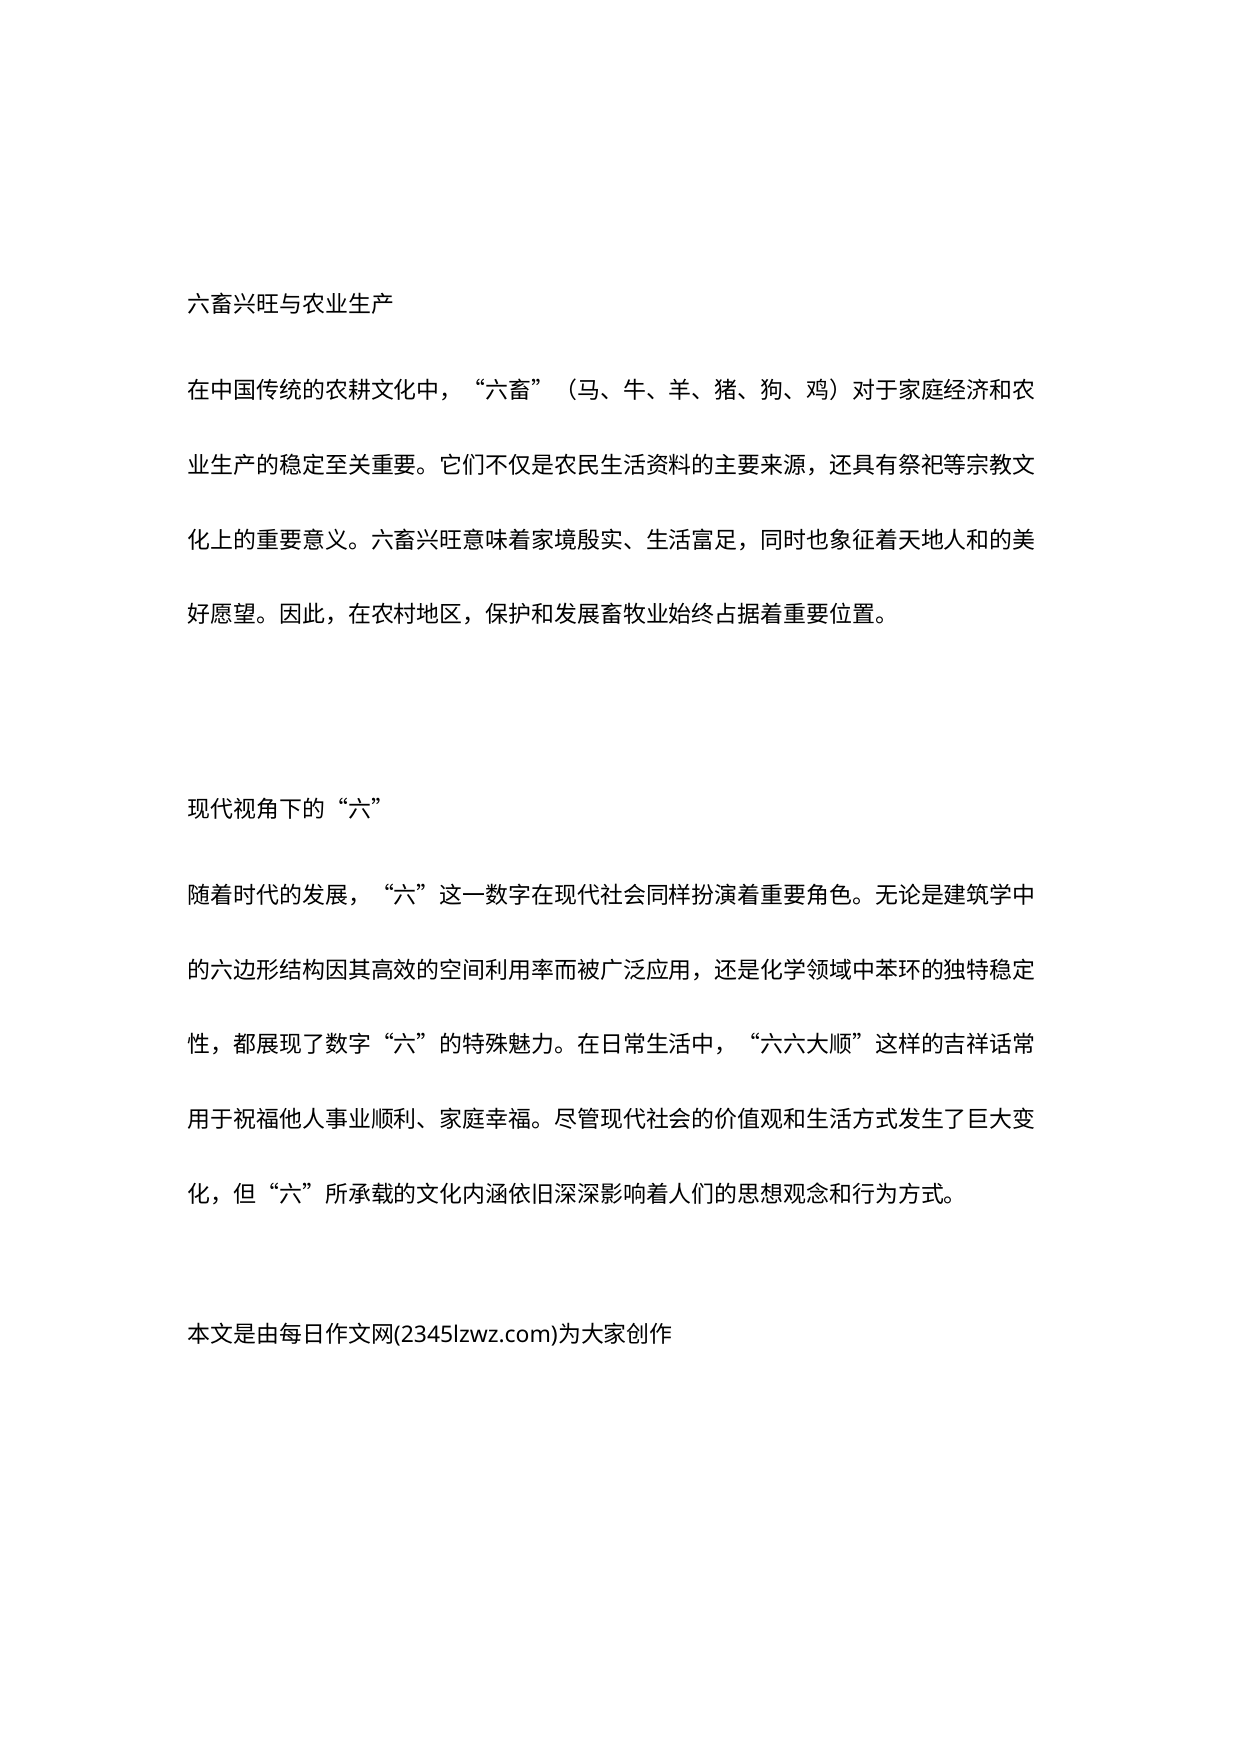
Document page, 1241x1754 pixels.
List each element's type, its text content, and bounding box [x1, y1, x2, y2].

text 随着时代的发展，“六”这一数字在现代社会同样扮演着重要角色。无论是建筑学中的六边形结构因其高效的空间利用率而被广泛应用，还是化学领域中苯环的独特稳定性，都展现了数字“六”的特殊魅力。在日常生活中，“六六大顺”这样的吉祥话常用于祝福他人事业顺利、家庭幸福。尽管现代社会的价值观和生活方式发生了巨大变化，但“六”所承载的文化内涵依旧深深影响着人们的思想观念和行为方式。 [187, 861, 1053, 1225]
text 现代视角下的“六” [187, 774, 1053, 839]
text 本文是由每日作文网(2345lzwz.com)为大家创作 [187, 1300, 1053, 1365]
text 在中国传统的农耕文化中，“六畜”（马、牛、羊、猪、狗、鸡）对于家庭经济和农业生产的稳定至关重要。它们不仅是农民生活资料的主要来源，还具有祭祀等宗教文化上的重要意义。六畜兴旺意味着家境殷实、生活富足，同时也象征着天地人和的美好愿望。因此，在农村地区，保护和发展畜牧业始终占据着重要位置。 [187, 356, 1053, 645]
text 六畜兴旺与农业生产 [187, 270, 1053, 335]
